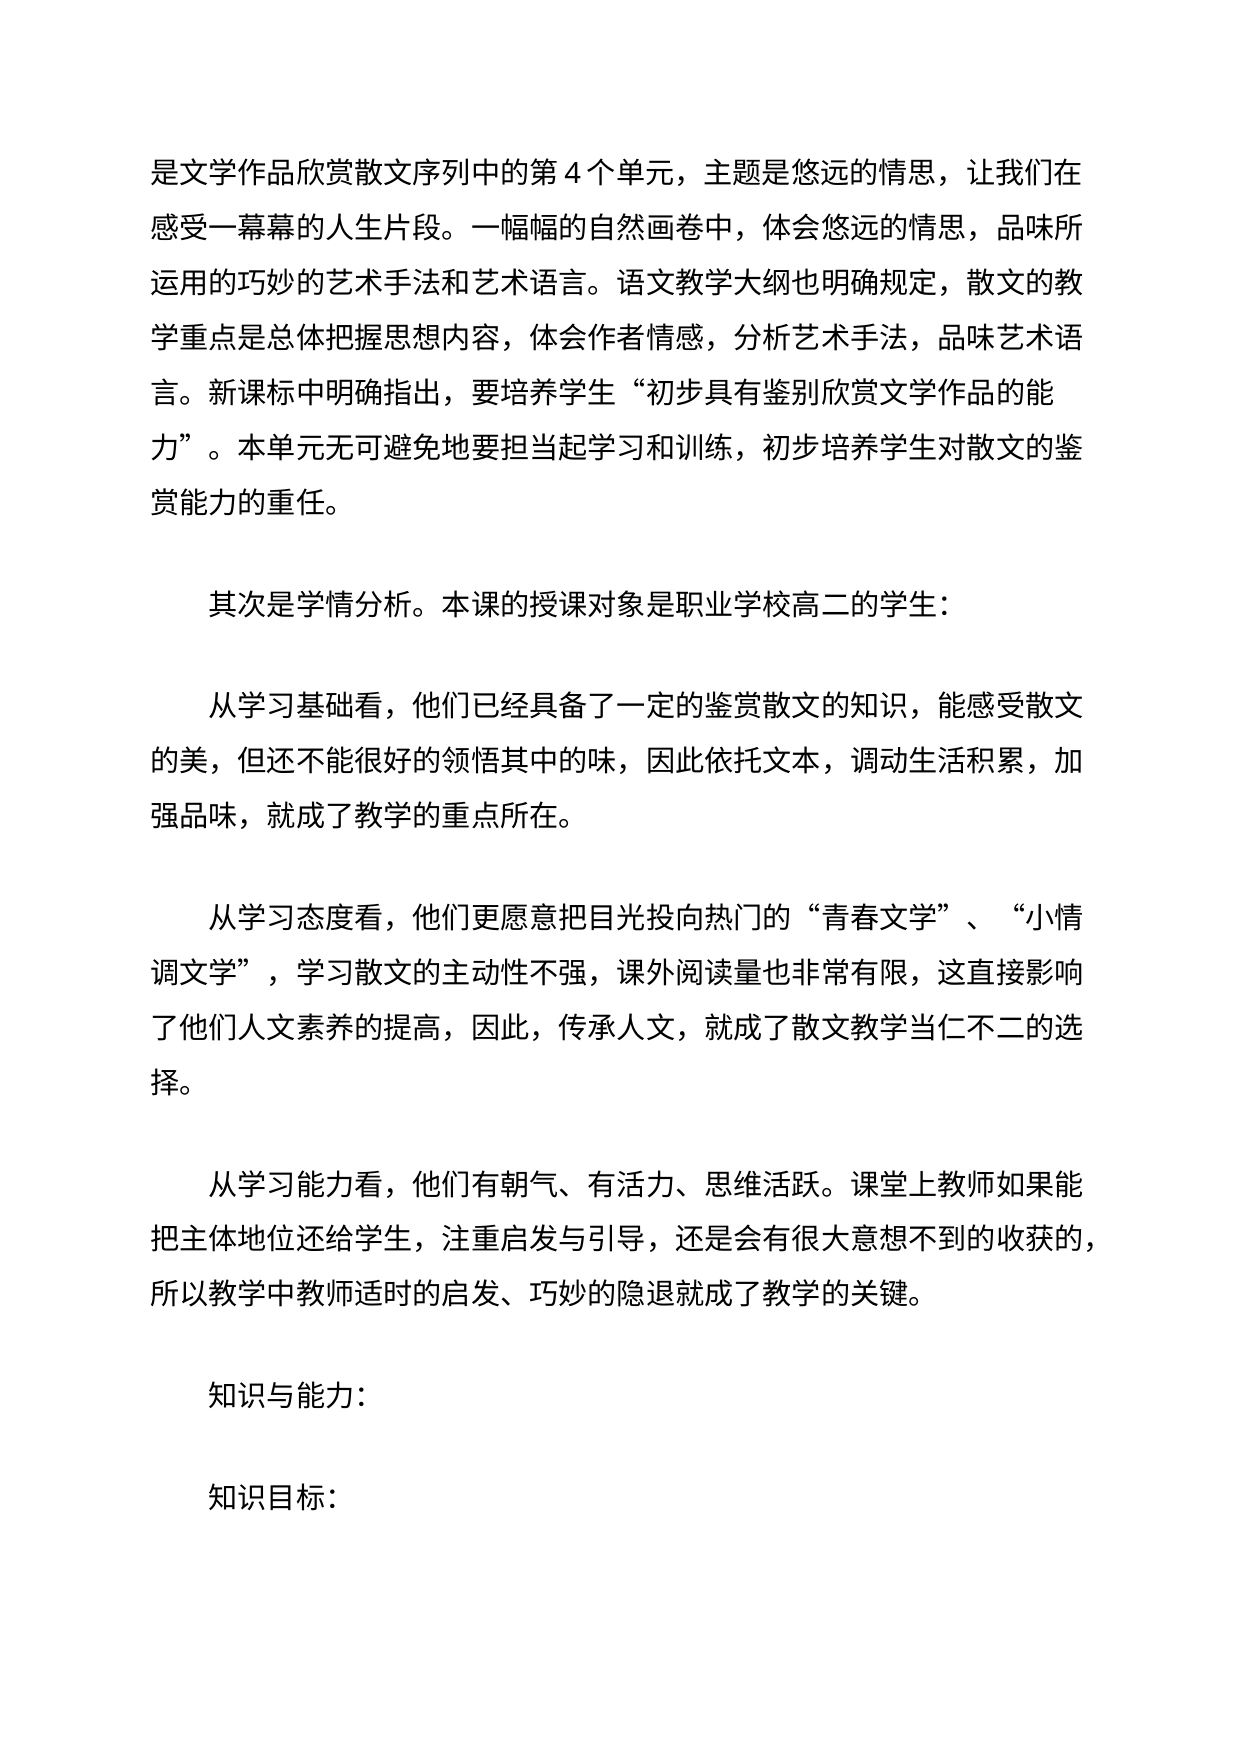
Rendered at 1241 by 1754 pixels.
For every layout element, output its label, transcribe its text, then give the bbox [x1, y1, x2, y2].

text 从学习能力看，他们有朝气、有活力、思维活跃。课堂上教师如果能把主体地位还给学生，注重启发与引导，还是会有很大意想不到的收获的，所以教学中教师适时的启发、巧妙的隐退就成了教学的关键。 [150, 1161, 1090, 1313]
text 其次是学情分析。本课的授课对象是职业学校高二的学生： [150, 581, 1090, 623]
text 从学习基础看，他们已经具备了一定的鉴赏散文的知识，能感受散文的美，但还不能很好的领悟其中的味，因此依托文本，调动生活积累，加强品味，就成了教学的重点所在。 [150, 683, 1090, 835]
text 知识与能力： [150, 1373, 1090, 1415]
text 知识目标： [150, 1474, 1090, 1517]
text 从学习态度看，他们更愿意把目光投向热门的“青春文学”、“小情调文学”，学习散文的主动性不强，课外阅读量也非常有限，这直接影响了他们人文素养的提高，因此，传承人文，就成了散文教学当仁不二的选择。 [150, 894, 1090, 1102]
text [150, 150, 1090, 522]
